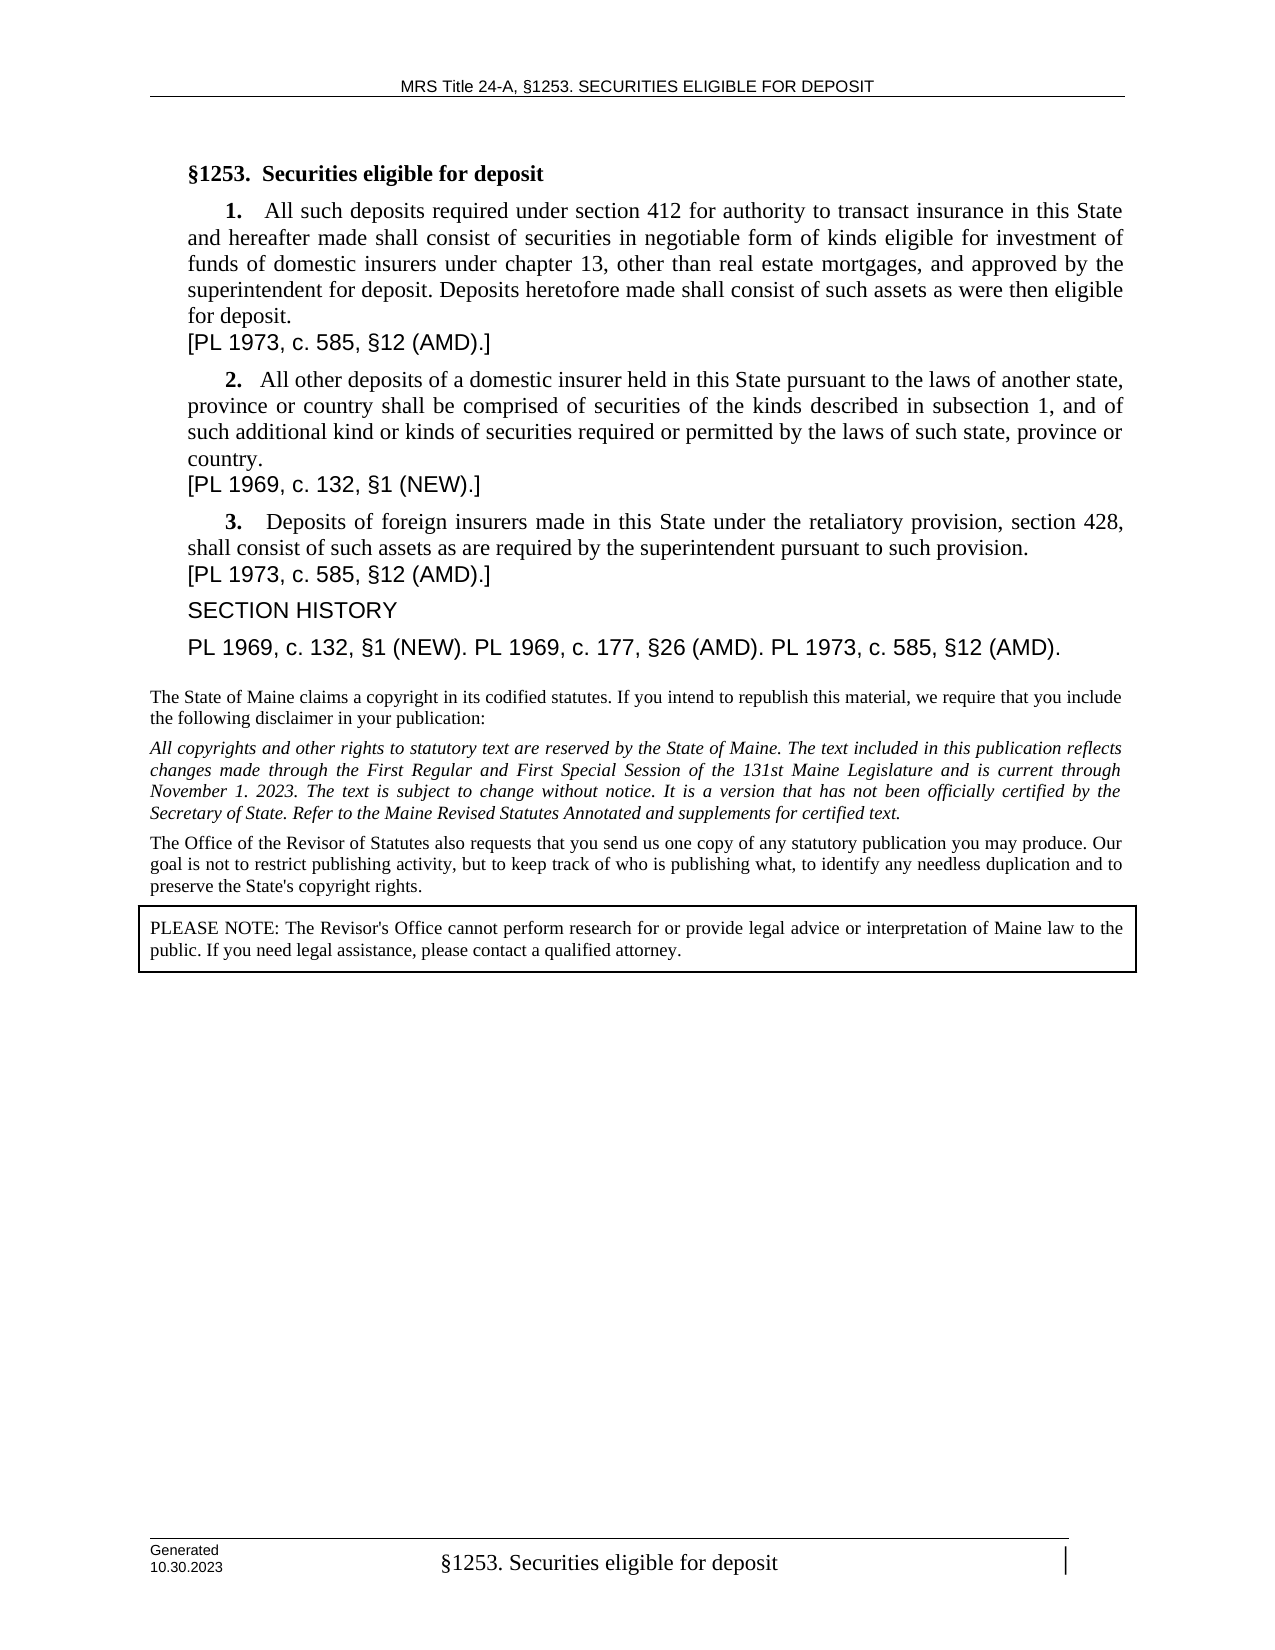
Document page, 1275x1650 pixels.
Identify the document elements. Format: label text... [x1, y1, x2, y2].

text 1. All such deposits required under section 412 for authority to transact insurance in this State and hereafter made shall consist of securities in negotiable form of kinds eligible for investment of funds of domestic insurers under chapter 13, other than real estate mortgages, and approved by the superintendent for deposit. Deposits heretofore made shall consist of such assets as were then eligible for deposit. [187, 197, 1125, 329]
text The Office of the Revisor of Statutes also requests that you send us one copy of any statutory publication you may produce. Our goal is not to restrict publishing activity, but to keep track of who is publishing what, to identify any needless duplication and to preserve the State's copyright rights. [150, 832, 1125, 896]
text PLEASE NOTE: The Revisor's Office cannot perform research for or provide legal advice or interpretation of Maine law to the public. If you need legal assistance, please contact a qualified attorney. [140, 907, 1135, 971]
text SECTION HISTORY [187, 597, 1125, 624]
text [PL 1969, c. 132, §1 (NEW).] [187, 471, 1125, 497]
text All copyrights and other rights to statutory text are reserved by the State of Maine. The text included in this publication reflects changes made through the First Regular and First Special Session of the 131st Maine Legislature and is current through November 1. 2023 . The text is subject to change without notice. It is a version that has not been officially certified by the Secretary of State. Refer to the Maine Revised Statutes Annotated and supplements for certified text. [150, 737, 1125, 823]
text 2. All other deposits of a domestic insurer held in this State pursuant to the laws of another state, province or country shall be comprised of securities of the kinds described in subsection 1, and of such additional kind or kinds of securities required or permitted by the laws of such state, province or country. [187, 366, 1125, 471]
text [PL 1973, c. 585, §12 (AMD).] [187, 561, 1125, 587]
text The State of Maine claims a copyright in its codified statutes. If you intend to republish this material, we require that you include the following disclaimer in your publication: [150, 686, 1125, 729]
text 3. Deposits of foreign insurers made in this State under the retaliatory provision, section 428, shall consist of such assets as are required by the superintendent pursuant to such provision. [187, 508, 1125, 561]
text §1253. Securities eligible for deposit [187, 160, 1125, 187]
text [PL 1973, c. 585, §12 (AMD).] [187, 329, 1125, 355]
text PL 1969, c. 132, §1 (NEW). PL 1969, c. 177, §26 (AMD). PL 1973, c. 585, §12 (AMD). [187, 634, 1125, 661]
